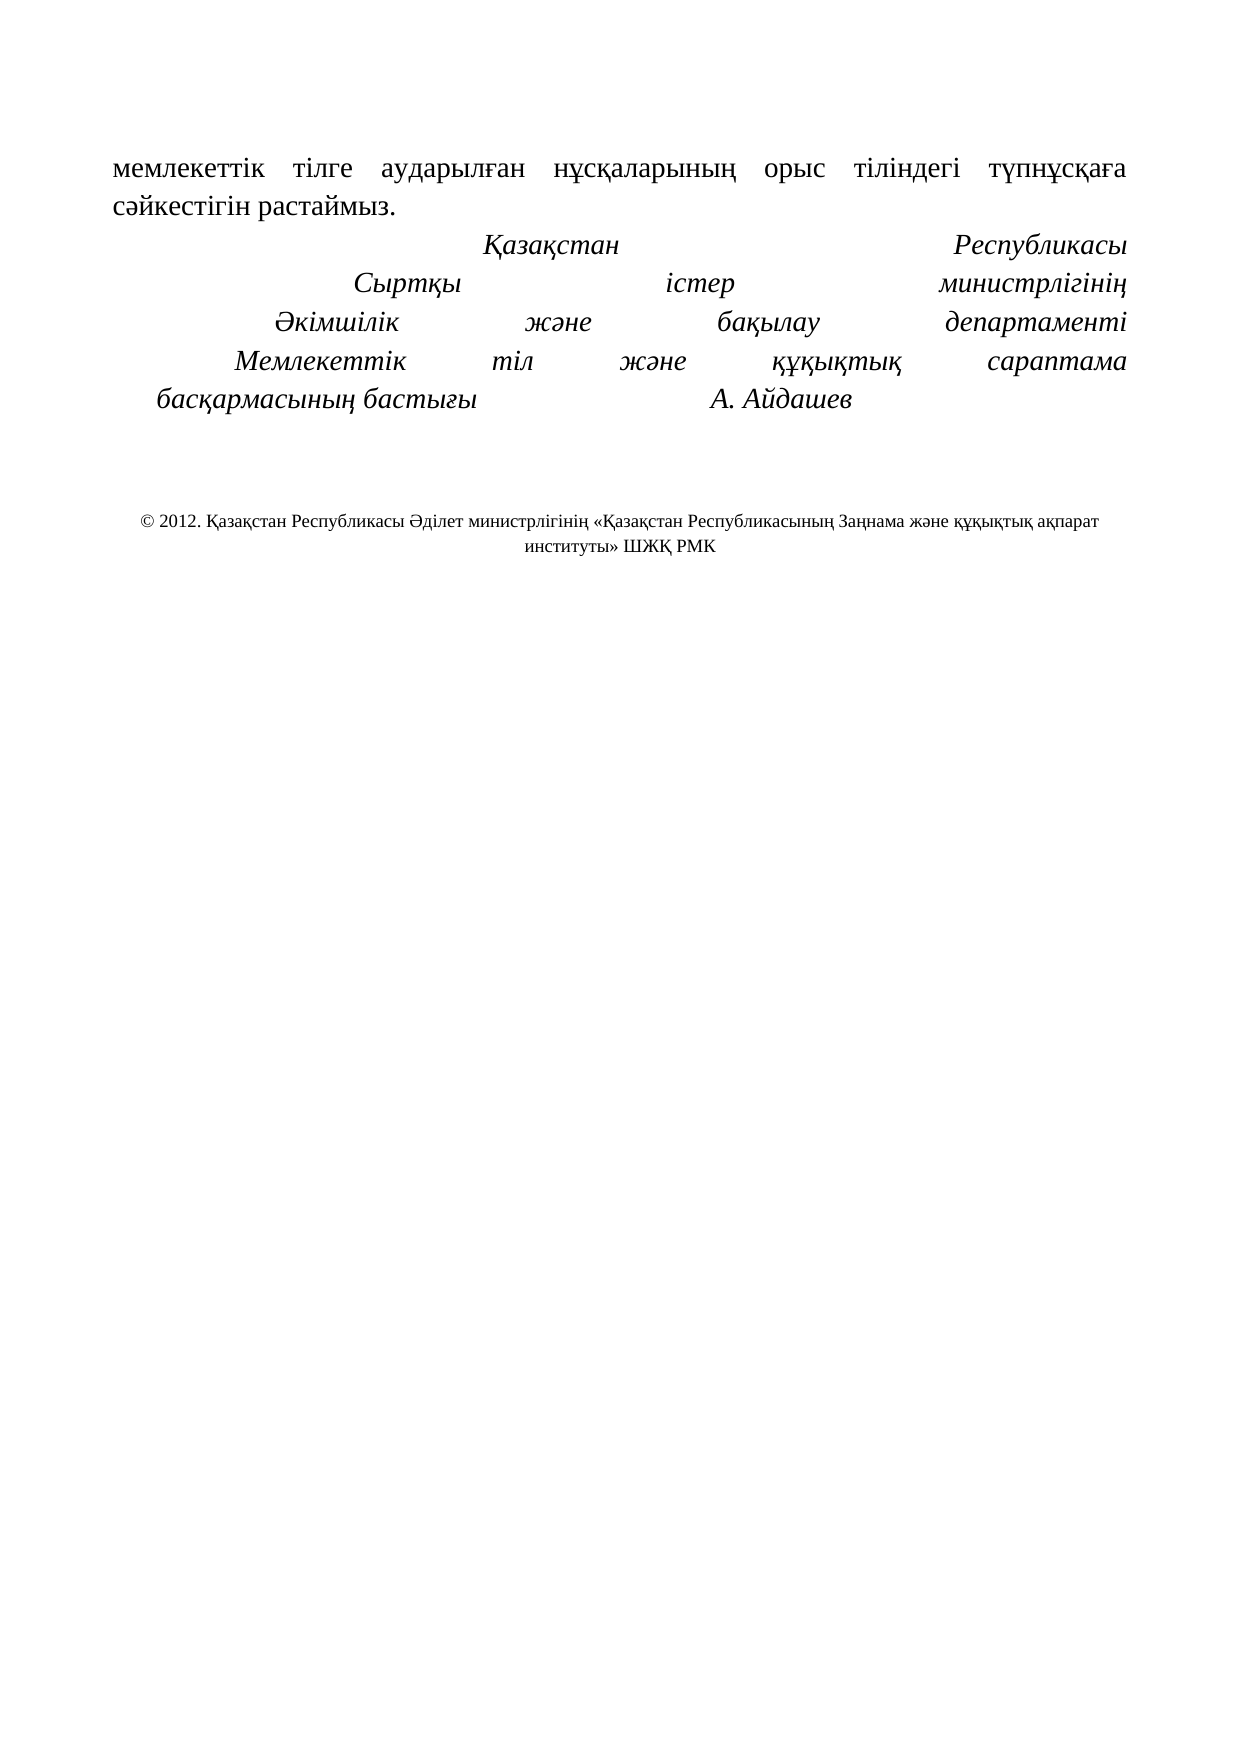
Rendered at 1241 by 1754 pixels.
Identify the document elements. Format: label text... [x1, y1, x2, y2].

text Қазақстан Республикасы Сыртқы істер министрлігінің Әкімшілік және бақылау департаменті Мемлекеттік тіл және құқықтық сараптама басқармасының бастығы А. Айдашев [112, 227, 1128, 415]
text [112, 150, 1128, 222]
text © 2012. Қазақстан Республикасы Әділет министрлігінің «Қазақстан Республикасының Заңнама және құқықтық ақпарат институты» ШЖҚ РМК [112, 510, 1128, 557]
